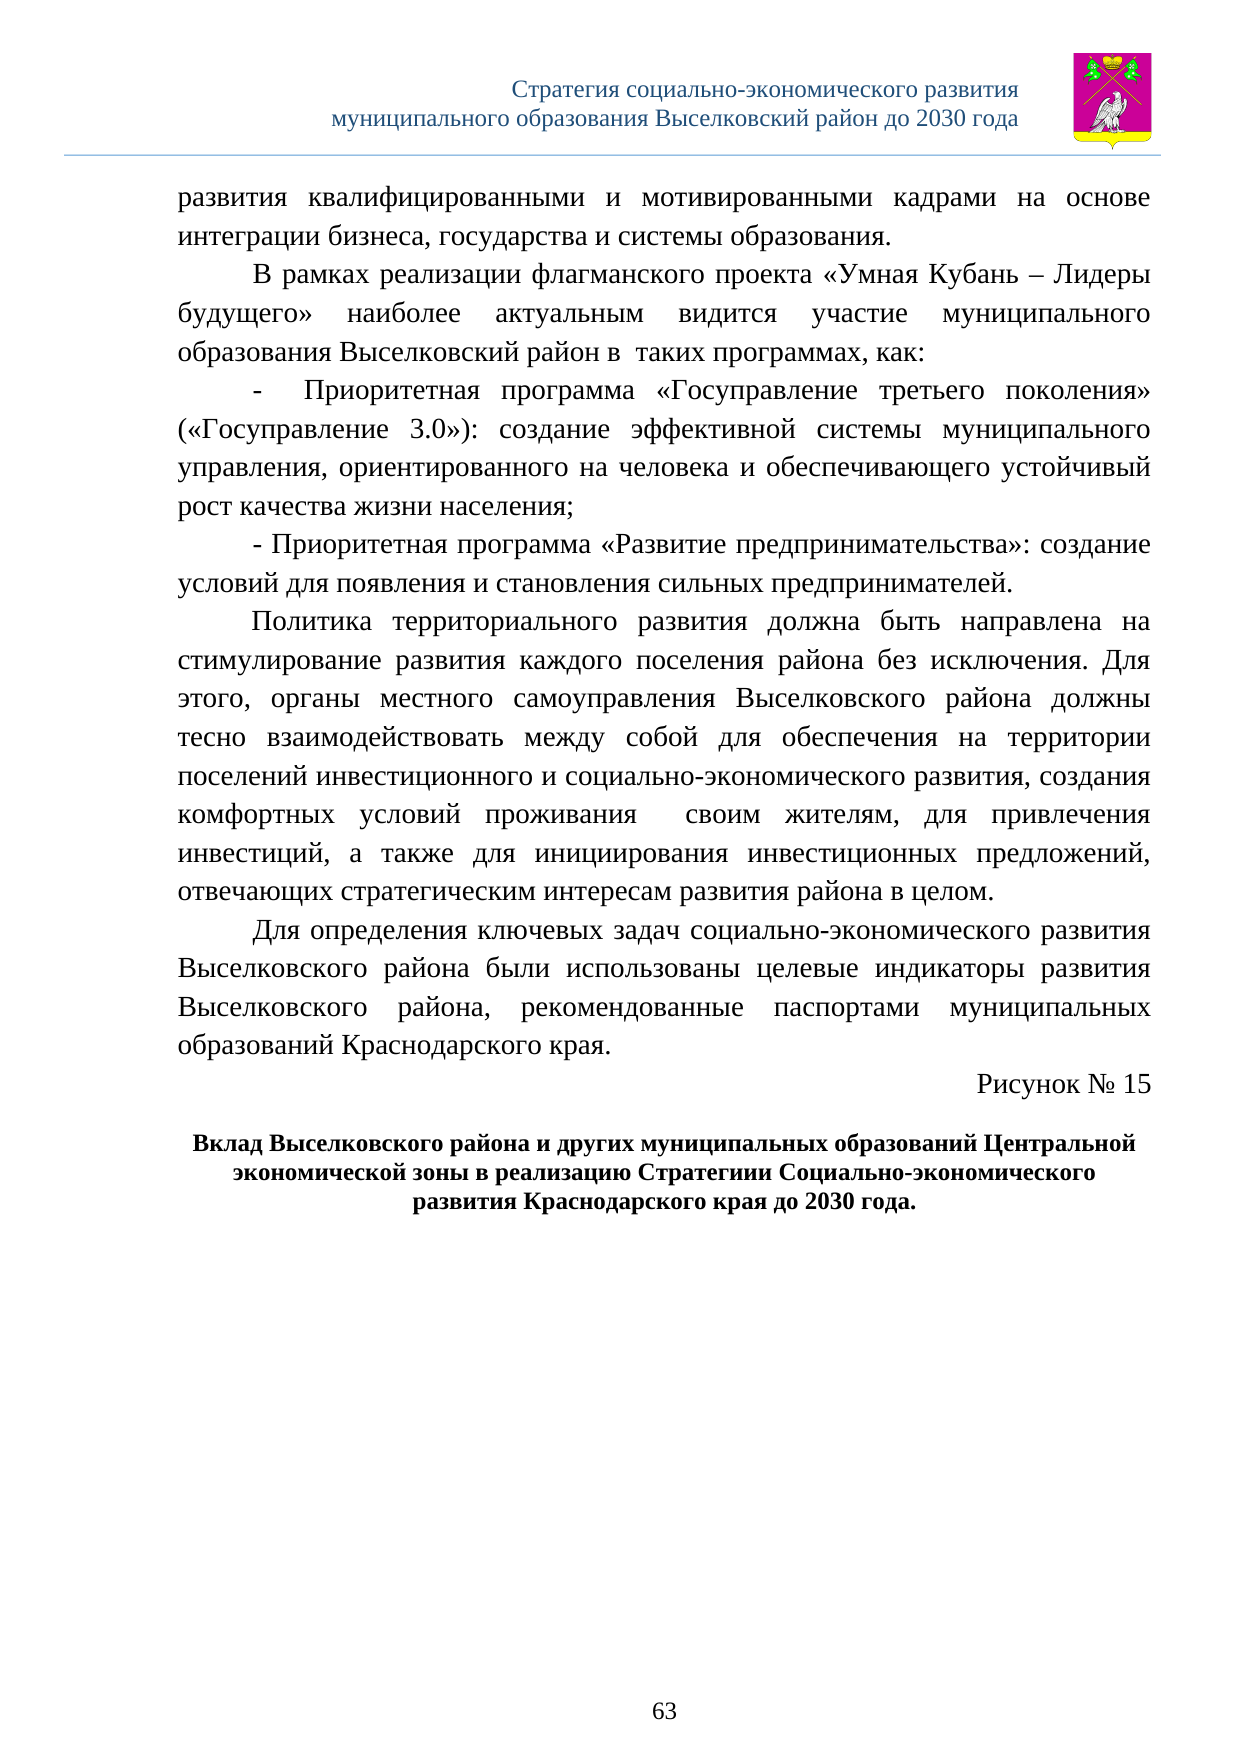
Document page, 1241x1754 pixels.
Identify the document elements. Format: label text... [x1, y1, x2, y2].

text Политика территориального развития должна быть направлена на стимулирование развития каждого поселения района без исключения. Для этого, органы местного самоуправления Выселковского района должны тесно взаимодействовать между собой для обеспечения на территории поселений инвестиционного и социально-экономического развития, создания комфортных условий проживания своим жителям, для привлечения инвестиций, а также для инициирования инвестиционных предложений, отвечающих стратегическим интересам развития района в целом. [177, 603, 1152, 907]
text - Приоритетная программа «Госуправление третьего поколения» («Госуправление 3.0»): создание эффективной системы муниципального управления, ориентированного на человека и обеспечивающего устойчивый рост качества жизни населения; [177, 372, 1152, 521]
text Вклад Выселковского района и других муниципальных образований Центральной экономической зоны в реализацию Стратегиии Социально-экономического [177, 1128, 1152, 1186]
text Для определения ключевых задач социально-экономического развития Выселковского района были использованы целевые индикаторы развития Выселковского района, рекомендованные паспортами муниципальных образований Краснодарского края. [177, 912, 1152, 1061]
text - Приоритетная программа «Развитие предпринимательства»: создание условий для появления и становления сильных предпринимателей. [177, 526, 1152, 598]
text Рисунок № 15 [177, 1066, 1152, 1099]
text В рамках реализации флагманского проекта «Умная Кубань – Лидеры будущего» наиболее актуальным видится участие муниципального образования Выселковский район в таких программах, как: [177, 257, 1152, 367]
picture [1073, 53, 1152, 150]
text развития Краснодарского края до 2030 года. [177, 1186, 1152, 1214]
